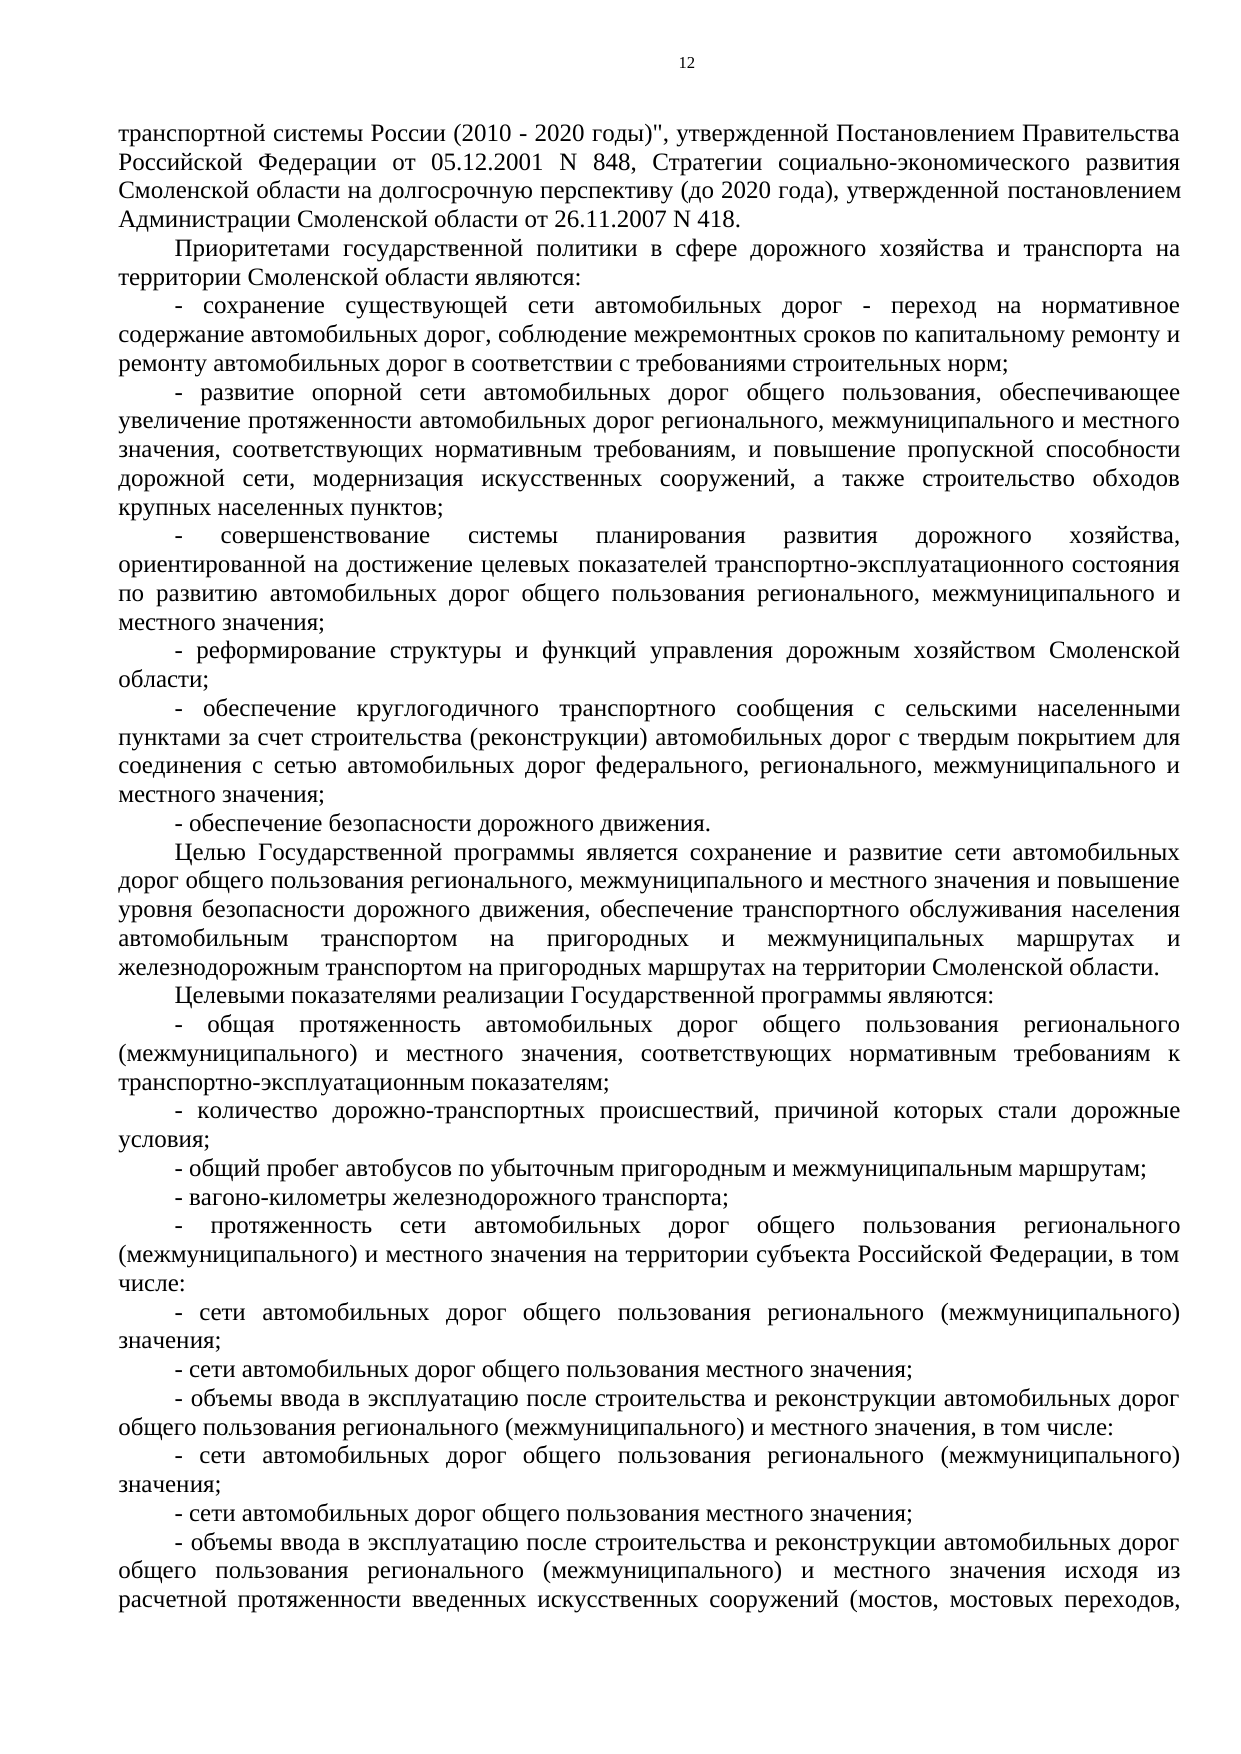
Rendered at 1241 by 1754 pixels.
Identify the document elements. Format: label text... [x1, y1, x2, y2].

text - сохранение существующей сети автомобильных дорог - переход на нормативное содержание автомобильных дорог, соблюдение межремонтных сроков по капитальному ремонту и ремонту автомобильных дорог в соответствии с требованиями строительных норм; [118, 291, 1181, 377]
text - сети автомобильных дорог общего пользования местного значения; [118, 1354, 1181, 1383]
text - совершенствование системы планирования развития дорожного хозяйства, ориентированной на достижение целевых показателей транспортно-эксплуатационного состояния по развитию автомобильных дорог общего пользования регионального, межмуниципального и местного значения; [118, 521, 1181, 636]
text - общий пробег автобусов по убыточным пригородным и межмуниципальным маршрутам; [118, 1153, 1181, 1182]
text - сети автомобильных дорог общего пользования регионального (межмуниципального) значения; [118, 1441, 1181, 1498]
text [118, 1527, 1181, 1613]
text Целью Государственной программы является сохранение и развитие сети автомобильных дорог общего пользования регионального, межмуниципального и местного значения и повышение уровня безопасности дорожного движения, обеспечение транспортного обслуживания населения автомобильным транспортом на пригородных и межмуниципальных маршрутах и железнодорожным транспортом на пригородных маршрутах на территории Смоленской области. [118, 837, 1181, 981]
text - развитие опорной сети автомобильных дорог общего пользования, обеспечивающее увеличение протяженности автомобильных дорог регионального, межмуниципального и местного значения, соответствующих нормативным требованиям, и повышение пропускной способности дорожной сети, модернизация искусственных сооружений, а также строительство обходов крупных населенных пунктов; [118, 377, 1181, 521]
text - общая протяженность автомобильных дорог общего пользования регионального (межмуниципального) и местного значения, соответствующих нормативным требованиям к транспортно-эксплуатационным показателям; [118, 1009, 1181, 1096]
text - вагоно-километры железнодорожного транспорта; [118, 1182, 1181, 1211]
text Целевыми показателями реализации Государственной программы являются: [118, 981, 1181, 1009]
text - объемы ввода в эксплуатацию после строительства и реконструкции автомобильных дорог общего пользования регионального (межмуниципального) и местного значения, в том числе: [118, 1383, 1181, 1441]
text - протяженность сети автомобильных дорог общего пользования регионального (межмуниципального) и местного значения на территории субъекта Российской Федерации, в том числе: [118, 1211, 1181, 1297]
text - обеспечение круглогодичного транспортного сообщения с сельскими населенными пунктами за счет строительства (реконструкции) автомобильных дорог с твердым покрытием для соединения с сетью автомобильных дорог федерального, регионального, межмуниципального и местного значения; [118, 693, 1181, 808]
text - количество дорожно-транспортных происшествий, причиной которых стали дорожные условия; [118, 1096, 1181, 1153]
text - сети автомобильных дорог общего пользования регионального (межмуниципального) значения; [118, 1297, 1181, 1354]
text - сети автомобильных дорог общего пользования местного значения; [118, 1498, 1181, 1527]
text - реформирование структуры и функций управления дорожным хозяйством Смоленской области; [118, 636, 1181, 693]
text - обеспечение безопасности дорожного движения. [118, 808, 1181, 837]
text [118, 118, 1181, 233]
text Приоритетами государственной политики в сфере дорожного хозяйства и транспорта на территории Смоленской области являются: [118, 233, 1181, 291]
